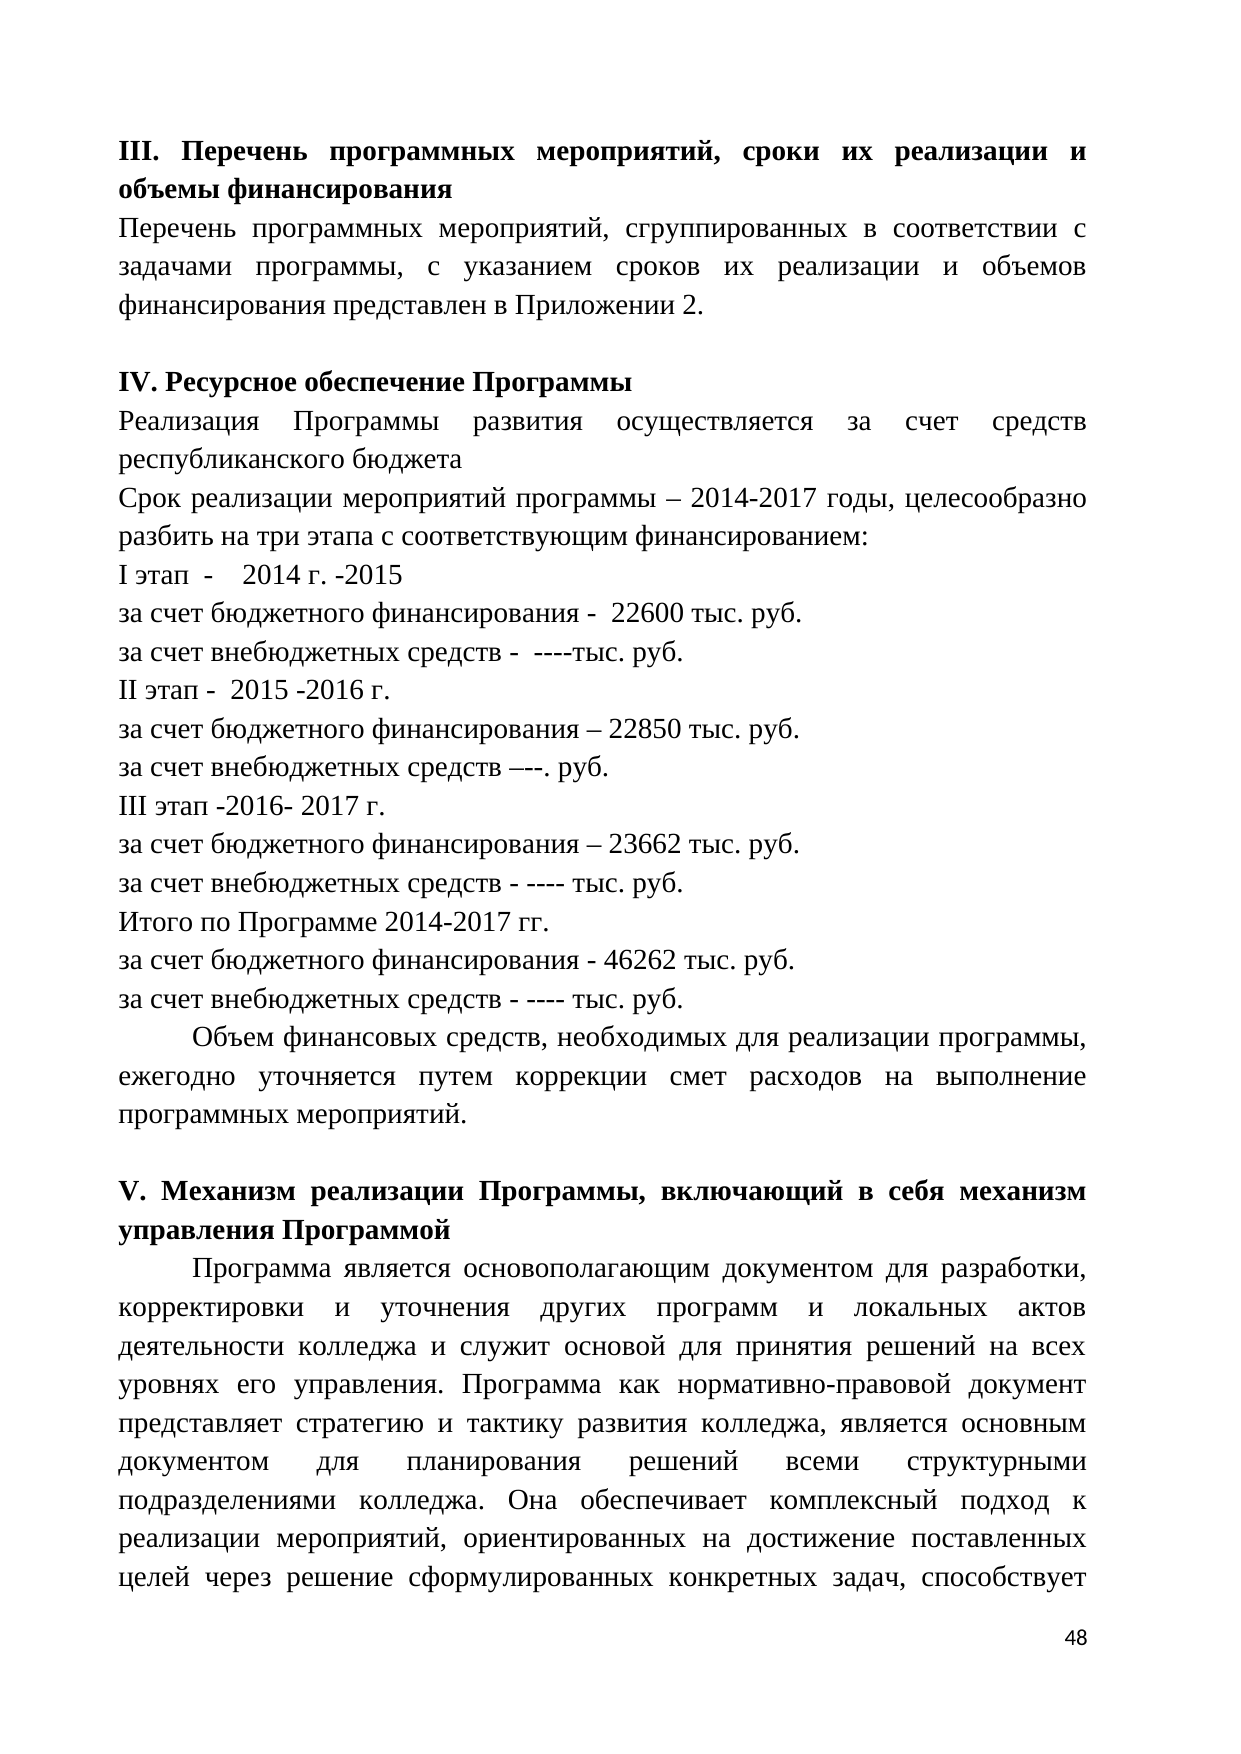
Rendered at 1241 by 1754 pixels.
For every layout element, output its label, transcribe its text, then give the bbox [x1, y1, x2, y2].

text IV. Ресурсное обеспечение Программы [118, 364, 1087, 398]
text III этап -2016- 2017 г. [118, 788, 1087, 822]
text за счет внебюджетных средств - ----тыс. руб. [118, 634, 1087, 667]
text за счет бюджетного финансирования – 22850 тыс. руб. [118, 711, 1087, 744]
text Объем финансовых средств, необходимых для реализации программы, ежегодно уточняется путем коррекции смет расходов на выполнение программных мероприятий. [118, 1019, 1087, 1130]
text Срок реализации мероприятий программы – 2014-2017 годы, целесообразно разбить на три этапа с соответствующим финансированием: [118, 480, 1087, 552]
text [118, 1251, 1087, 1592]
text I этап - 2014 г. -2015 [118, 557, 1087, 590]
text за счет внебюджетных средств - ---- тыс. руб. [118, 865, 1087, 899]
text Перечень программных мероприятий, сгруппированных в соответствии с задачами программы, с указанием сроков их реализации и объемов финансирования представлен в Приложении 2. [118, 210, 1087, 321]
text за счет бюджетного финансирования - 22600 тыс. руб. [118, 595, 1087, 629]
text за счет внебюджетных средств - ---- тыс. руб. [118, 981, 1087, 1014]
text III. Перечень программных мероприятий, сроки их реализации и объемы финансирования [118, 133, 1087, 205]
text за счет внебюджетных средств –--. руб. [118, 749, 1087, 783]
text II этап - 2015 -2016 г. [118, 672, 1087, 706]
text за счет бюджетного финансирования - 46262 тыс. руб. [118, 942, 1087, 976]
text Итого по Программе 2014-2017 гг. [118, 904, 1087, 937]
text Реализация Программы развития осуществляется за счет средств республиканского бюджета [118, 403, 1087, 475]
text V. Механизм реализации Программы, включающий в себя механизм управления Программой [118, 1173, 1087, 1246]
text за счет бюджетного финансирования – 23662 тыс. руб. [118, 827, 1087, 860]
